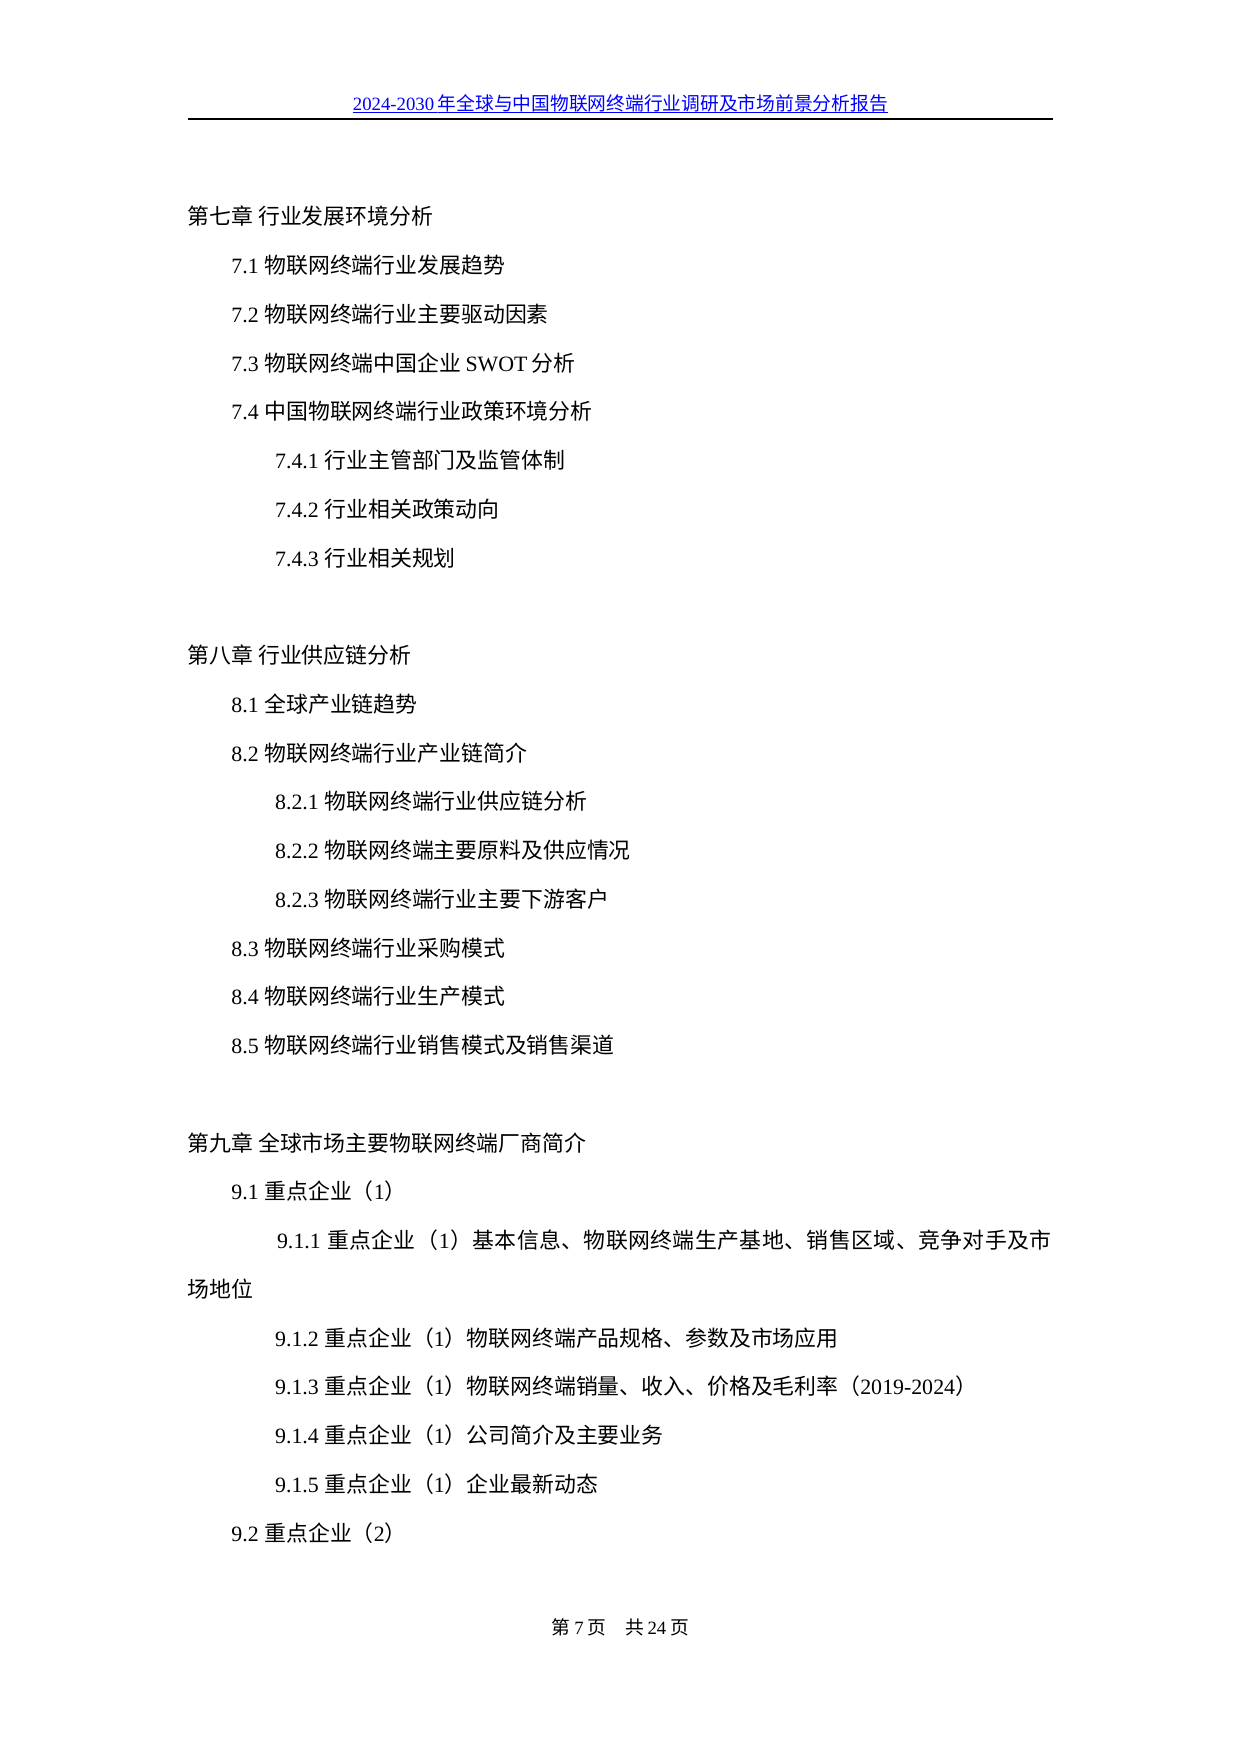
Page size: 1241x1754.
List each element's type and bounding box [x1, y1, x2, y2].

text [187, 150, 1053, 1548]
